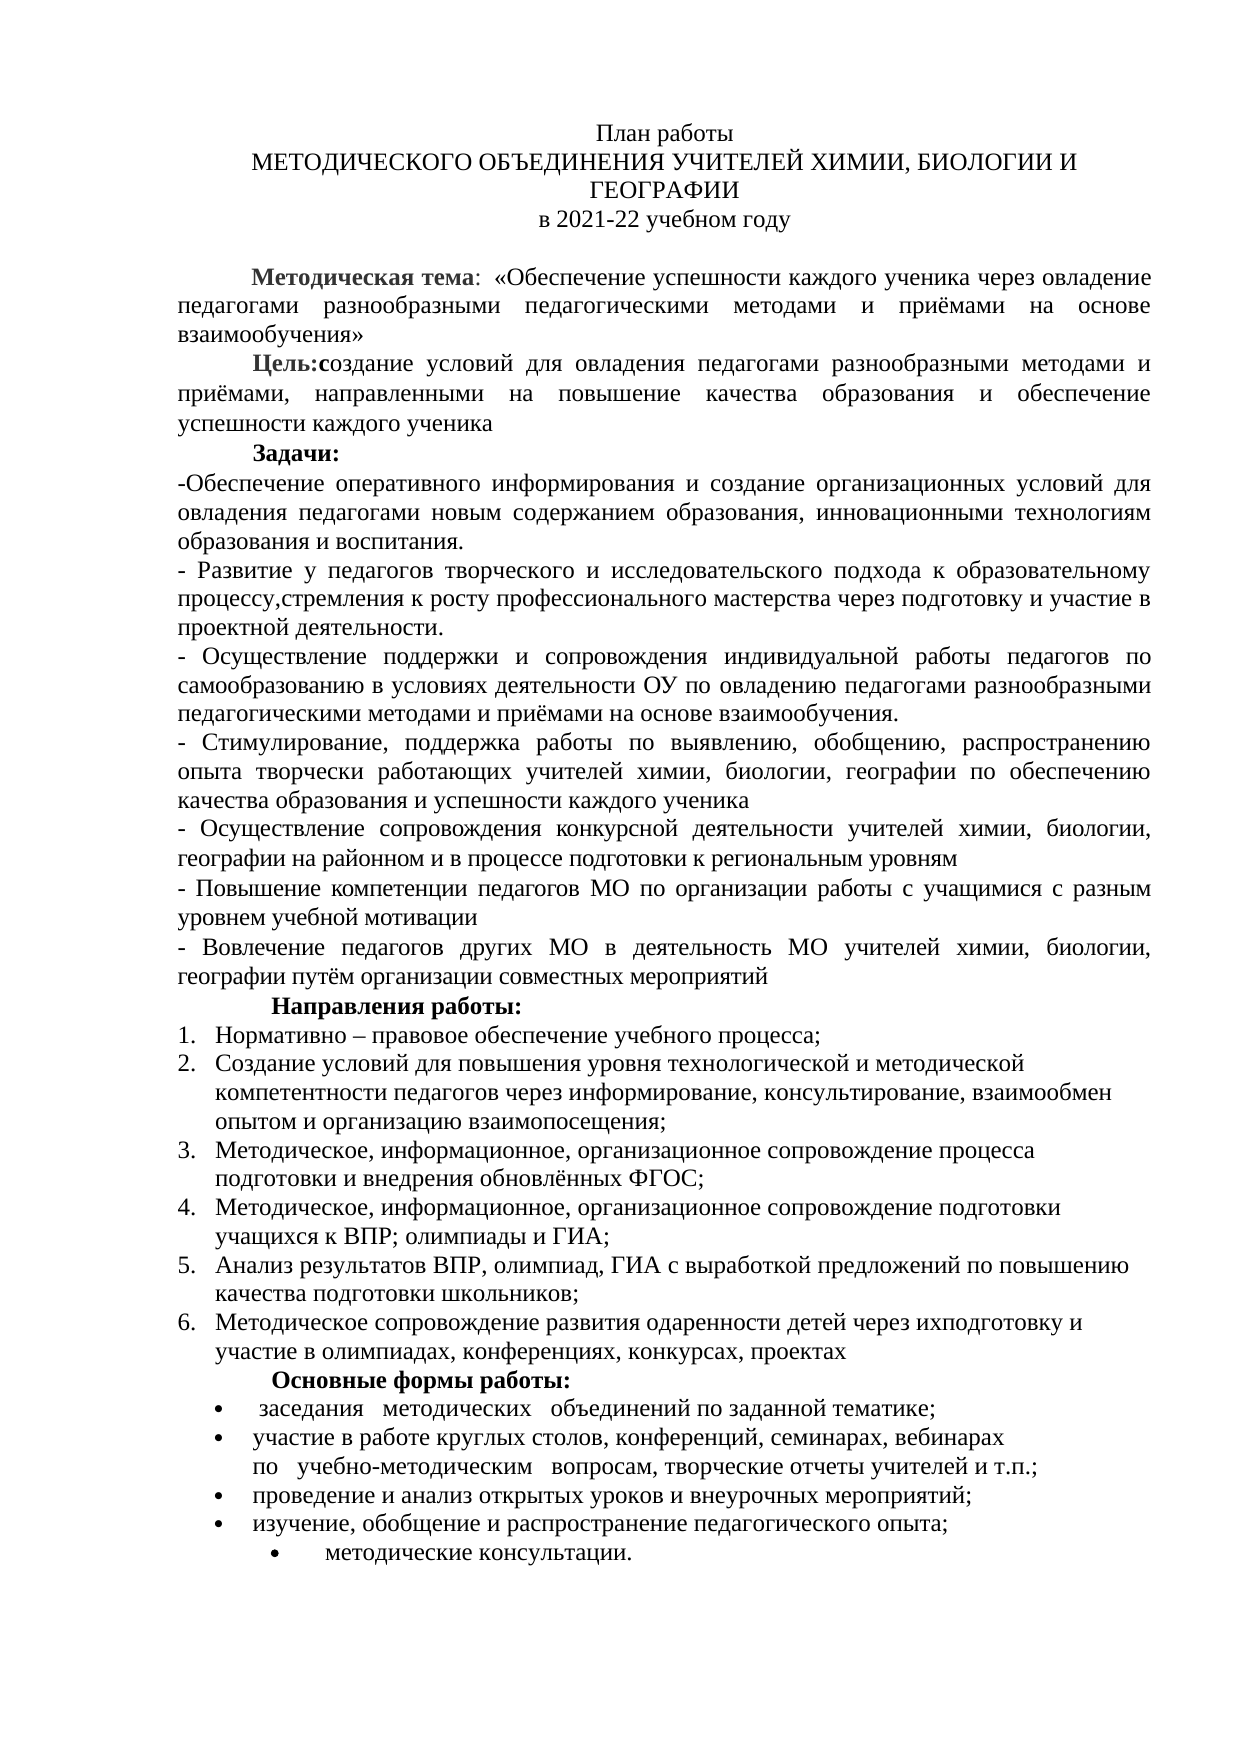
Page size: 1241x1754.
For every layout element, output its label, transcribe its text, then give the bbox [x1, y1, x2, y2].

text - Повышение компетенции педагогов МО по организации работы с учащимися с разным уровнем учебной мотивации [177, 873, 1152, 931]
list заседания методических объединений по заданной тематике; [215, 1393, 1152, 1422]
text - Осуществление поддержки и сопровождения индивидуальной работы педагогов по самообразованию в условиях деятельности ОУ по овладению педагогами разнообразными педагогическими методами и приёмами на основе взаимообучения. [177, 641, 1152, 727]
text -Обеспечение оперативного информирования и создание организационных условий для овладения педагогами новым содержанием образования, инновационными технологиям образования и воспитания. [177, 468, 1152, 555]
text - Стимулирование, поддержка работы по выявлению, обобщению, распространению опыта творчески работающих учителей химии, биологии, географии по обеспечению качества образования и успешности каждого ученика [177, 727, 1152, 813]
text по учебно-методическим вопросам, творческие отчеты учителей и т.п.; [252, 1451, 1152, 1480]
text Задачи: [177, 438, 1152, 467]
list Методическое, информационное, организационное сопровождение подготовки учащихся к ВПР; олимпиады и ГИА; [177, 1192, 1152, 1250]
text Основные формы работы: [177, 1365, 1152, 1393]
list методические консультации. [177, 1537, 1152, 1566]
list Анализ результатов ВПР, олимпиад, ГИА с выработкой предложений по повышению качества подготовки школьников; [177, 1250, 1152, 1307]
list Нормативно – правовое обеспечение учебного процесса; [177, 1020, 1152, 1048]
list изучение, обобщение и распространение педагогического опыта; [215, 1508, 1152, 1537]
text - Осуществление сопровождения конкурсной деятельности учителей химии, биологии, географии на районном и в процессе подготовки к региональным уровням [177, 813, 1152, 872]
text Цель:создание условий для овладения педагогами разнообразными методами и приёмами, направленными на повышение качества образования и обеспечение успешности каждого ученика [177, 348, 1152, 437]
list участие в работе круглых столов, конференций, семинарах, вебинарах [215, 1422, 1152, 1451]
list Методическое сопровождение развития одаренности детей через ихподготовку и участие в олимпиадах, конференциях, конкурсах, проектах [177, 1307, 1152, 1365]
list Создание условий для повышения уровня технологической и методической компетентности педагогов через информирование, консультирование, взаимообмен опытом и организацию взаимопосещения; [177, 1048, 1152, 1135]
text Направления работы: [177, 991, 1152, 1020]
text План работы [177, 118, 1152, 147]
text - Развитие у педагогов творческого и исследовательского подхода к образовательному процессу,стремления к росту профессионального мастерства через подготовку и участие в проектной деятельности. [177, 555, 1152, 641]
text в 2021-22 учебном году [177, 204, 1152, 233]
text - Вовлечение педагогов других МО в деятельность МО учителей химии, биологии, географии путём организации совместных мероприятий [177, 932, 1152, 990]
text Методическая тема: «Обеспечение успешности каждого ученика через овладение педагогами разнообразными педагогическими методами и приёмами на основе взаимообучения» [177, 262, 1152, 348]
list проведение и анализ открытых уроков и внеурочных мероприятий; [215, 1480, 1152, 1508]
text МЕТОДИЧЕСКОГО ОБЪЕДИНЕНИЯ УЧИТЕЛЕЙ ХИМИИ, БИОЛОГИИ И ГЕОГРАФИИ [177, 147, 1152, 204]
list Методическое, информационное, организационное сопровождение процесса подготовки и внедрения обновлённых ФГОС; [177, 1135, 1152, 1192]
